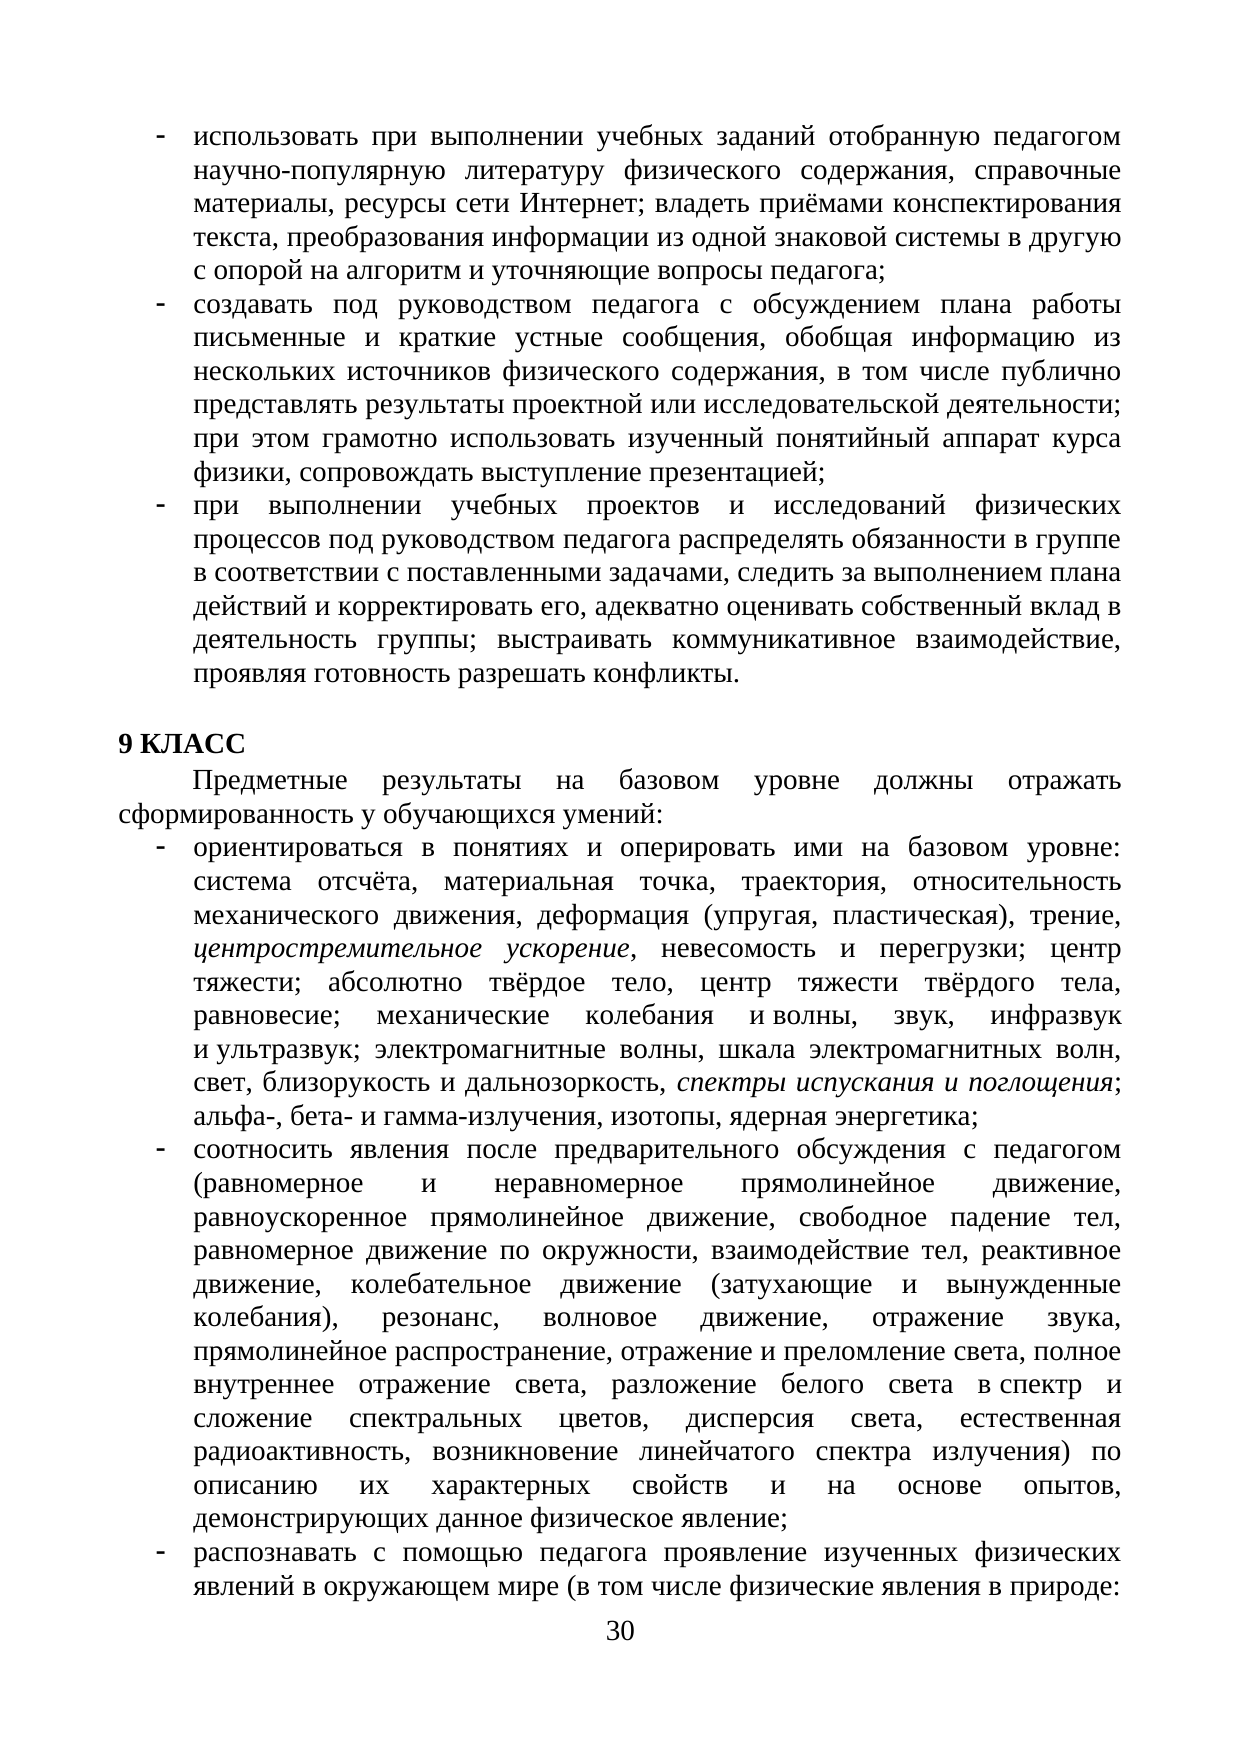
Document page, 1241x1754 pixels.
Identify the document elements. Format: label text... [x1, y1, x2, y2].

subtitle 9 КЛАСС [118, 726, 1122, 760]
list при выполнении учебных проектов и исследований физических процессов под руководством педагога распределять обязанности в группе в соответствии с поставленными задачами, следить за выполнением плана действий и корректировать его, адекватно оценивать собственный вклад в деятельность группы; выстраивать коммуникативное взаимодействие, проявляя готовность разрешать конфликты. [156, 487, 1122, 689]
list ориентироваться в понятиях и оперировать ими на базовом уровне: система отсчёта, материальная точка, траектория, относительность механического движения, деформация (упругая, пластическая), трение, центростремительное ускорение, невесомость и перегрузки; центр тяжести; абсолютно твёрдое тело, центр тяжести твёрдого тела, равновесие; механические колебания и волны, звук, инфразвук и ультразвук; электромагнитные волны, шкала электромагнитных волн, свет, близорукость и дальнозоркость, спектры испускания и поглощения; альфа-, бета- и гамма-излучения, изотопы, ядерная энергетика; [156, 829, 1122, 1132]
list создавать под руководством педагога с обсуждением плана работы письменные и краткие устные сообщения, обобщая информацию из нескольких источников физического содержания, в том числе публично представлять результаты проектной или исследовательской деятельности; при этом грамотно использовать изученный понятийный аппарат курса физики, сопровождать выступление презентацией; [156, 286, 1122, 487]
list соотносить явления после предварительного обсуждения с педагогом (равномерное и неравномерное прямолинейное движение, равноускоренное прямолинейное движение, свободное падение тел, равномерное движение по окружности, взаимодействие тел, реактивное движение, колебательное движение (затухающие и вынужденные колебания), резонанс, волновое движение, отражение звука, прямолинейное распространение, отражение и преломление света, полное внутреннее отражение света, разложение белого света в спектр и сложение спектральных цветов, дисперсия света, естественная радиоактивность, возникновение линейчатого спектра излучения) по описанию их характерных свойств и на основе опытов, демонстрирующих данное физическое явление; [156, 1132, 1122, 1534]
list использовать при выполнении учебных заданий отобранную педагогом научно-популярную литературу физического содержания, справочные материалы, ресурсы сети Интернет; владеть приёмами конспектирования текста, преобразования информации из одной знаковой системы в другую с опорой на алгоритм и уточняющие вопросы педагога; [156, 118, 1122, 286]
text Предметные результаты на базовом уровне должны отражать сформированность у обучающихся умений: [118, 762, 1122, 829]
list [156, 1534, 1122, 1601]
